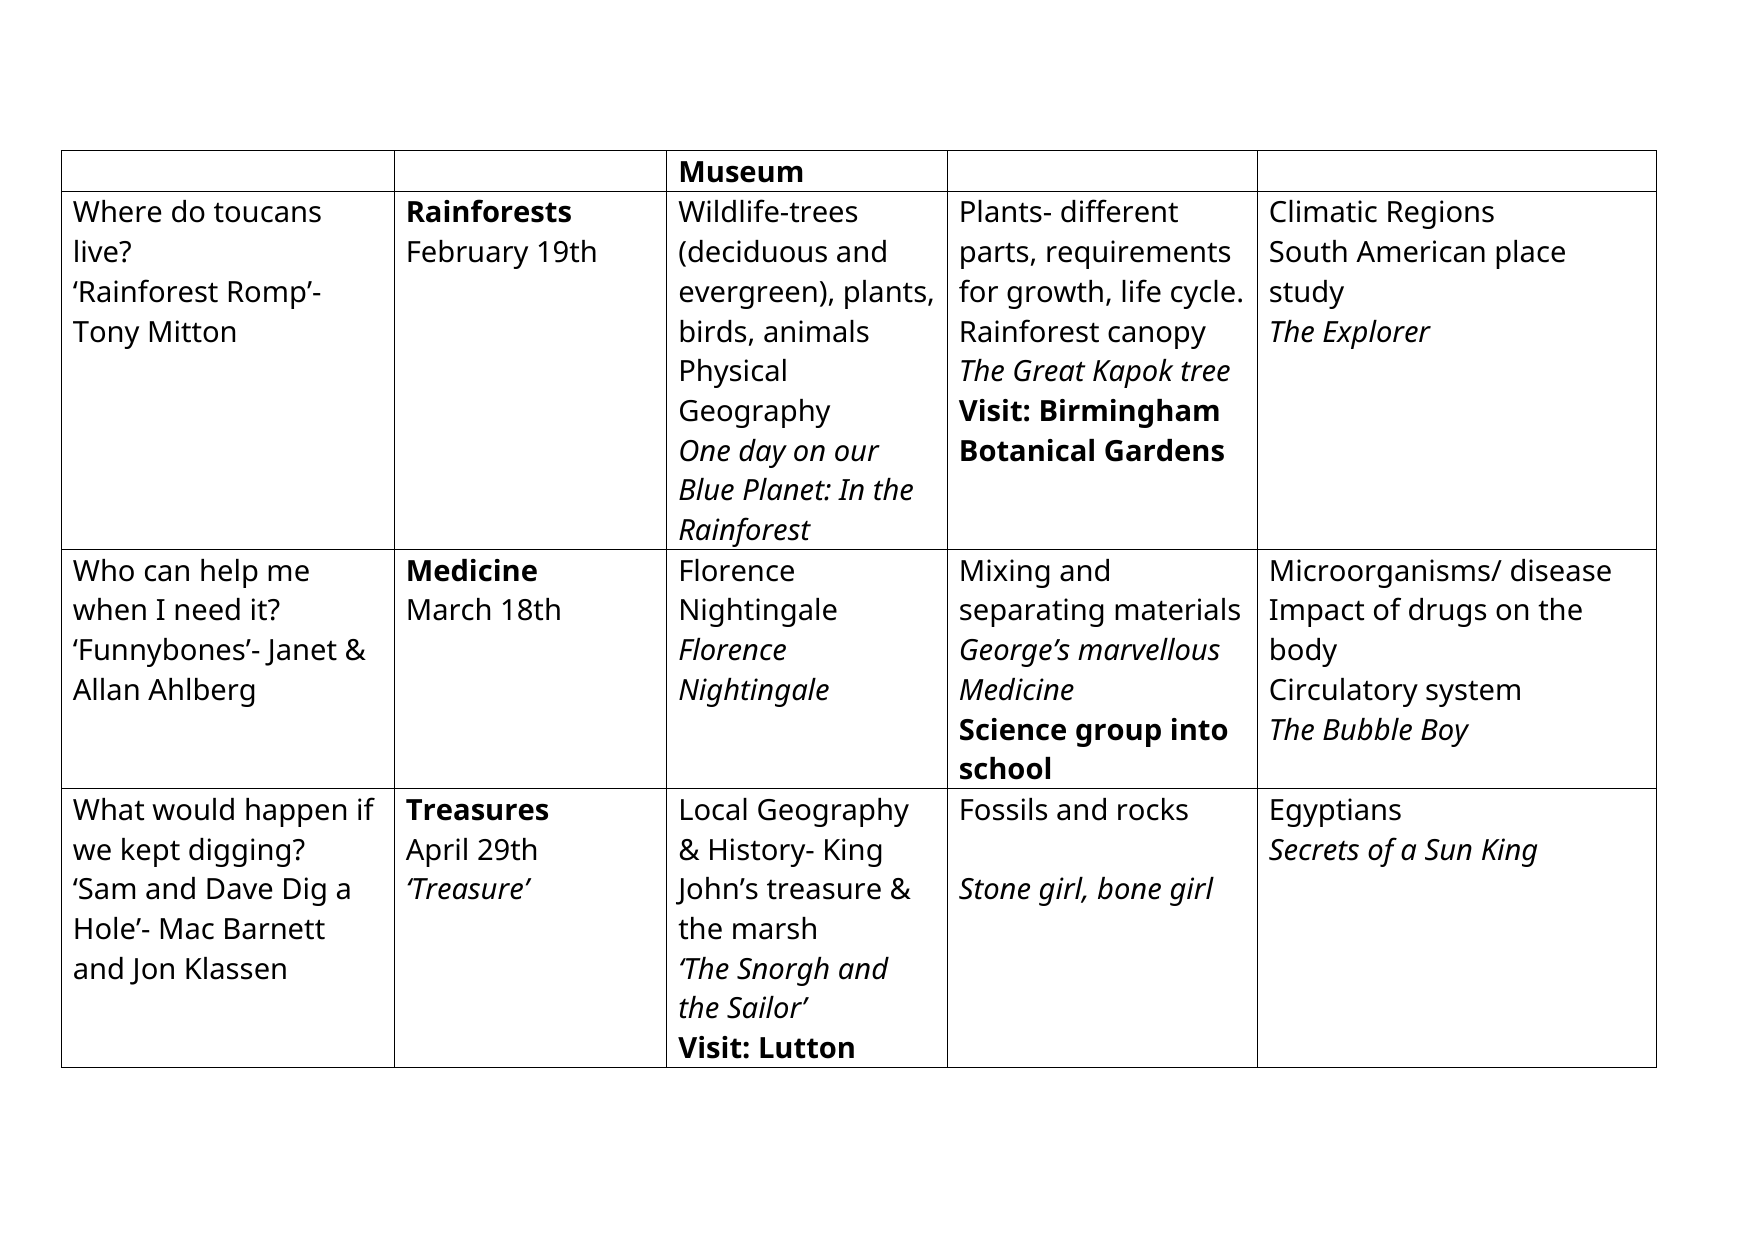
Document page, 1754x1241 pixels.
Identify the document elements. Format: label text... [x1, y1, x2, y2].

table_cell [1258, 789, 1656, 1067]
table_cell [948, 789, 1257, 1067]
table_cell Wildlife-trees (deciduous and evergreen), plants, birds, animals Physical Geography One day on our Blue Planet: In the Rainforest [667, 192, 947, 549]
table_cell Mixing and separating materials George’s marvellous Medicine Science group into school [948, 550, 1257, 788]
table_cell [948, 151, 1257, 191]
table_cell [62, 151, 394, 191]
table_cell Climatic Regions South American place study The Explorer [1258, 192, 1656, 549]
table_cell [395, 789, 666, 1067]
table_cell Plants- different parts, requirements for growth, life cycle. Rainforest canopy The Great Kapok tree Visit: Birmingham Botanical Gardens [948, 192, 1257, 549]
table_cell Who can help me when I need it? ‘Funnybones’- Janet & Allan Ahlberg [62, 550, 394, 788]
table_cell Where do toucans live? ‘Rainforest Romp’- Tony Mitton [62, 192, 394, 549]
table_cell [395, 151, 666, 191]
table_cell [667, 789, 947, 1067]
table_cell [62, 789, 394, 1067]
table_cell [1258, 151, 1656, 191]
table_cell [667, 151, 947, 191]
table_cell Medicine March 18th [395, 550, 666, 788]
table_cell Florence Nightingale Florence Nightingale [667, 550, 947, 788]
table_cell Microorganisms/ disease Impact of drugs on the body Circulatory system The Bubble Boy [1258, 550, 1656, 788]
table_cell Rainforests February 19th [395, 192, 666, 549]
